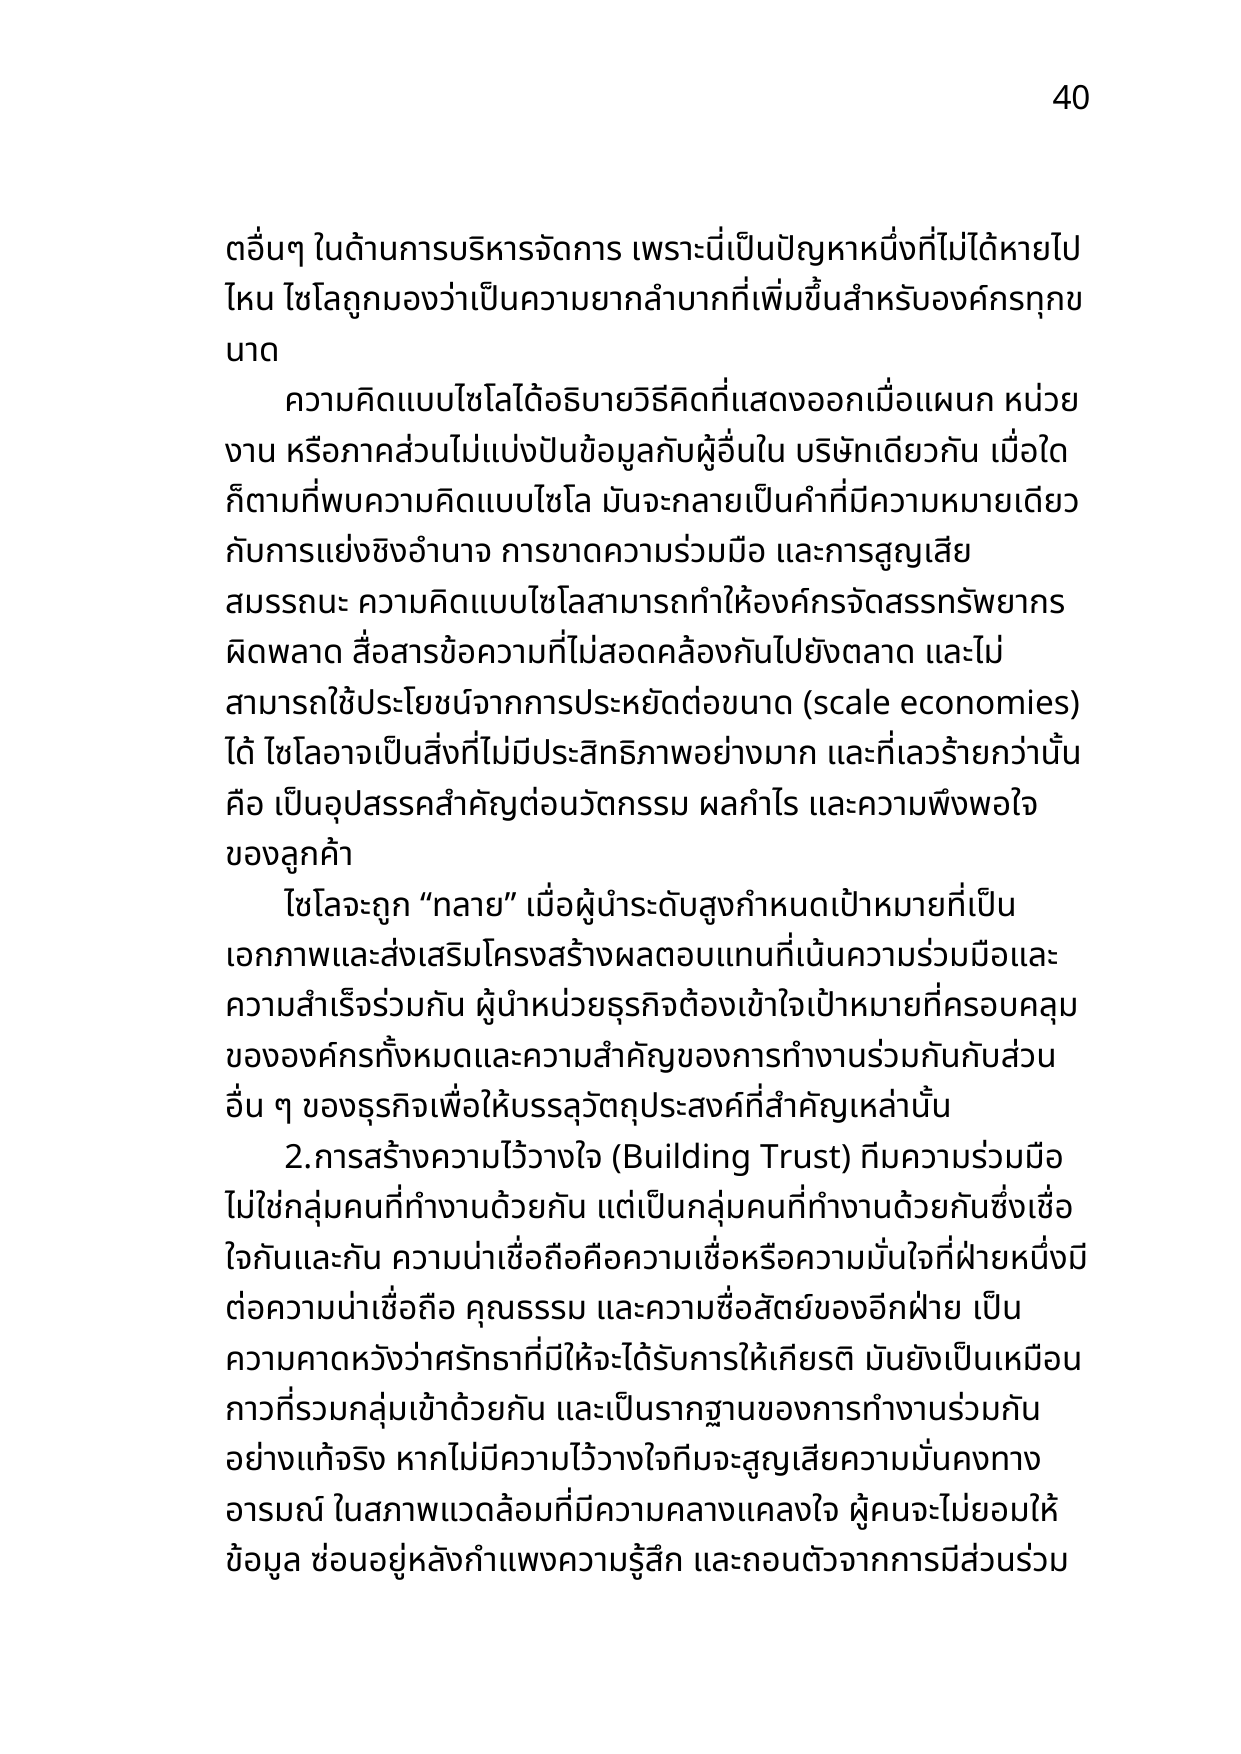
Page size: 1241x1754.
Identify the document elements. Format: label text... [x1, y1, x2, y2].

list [225, 225, 1090, 376]
list การสร้างความไว้วางใจ (Building Trust) ทีมความร่วมมือไม่ใช่กลุ่มคนที่ทำงานด้วยกัน แต่เป็นกลุ่มคนที่ทำงานด้วยกันซึ่งเชื่อใจกันและกัน ความน่าเชื่อถือคือความเชื่อหรือความมั่นใจที่ฝ่ายหนึ่งมีต่อความน่าเชื่อถือ คุณธรรม และความซื่อสัตย์ของอีกฝ่าย เป็นความคาดหวังว่าศรัทธาที่มีให้จะได้รับการให้เกียรติ มันยังเป็นเหมือนกาวที่รวมกลุ่มเข้าด้วยกัน และเป็นรากฐานของการทำงานร่วมกันอย่างแท้จริง หากไม่มีความไว้วางใจทีมจะสูญเสียความมั่นคงทางอารมณ์ ในสภาพแวดล้อมที่มีความคลางแคลงใจ ผู้คนจะไม่ยอมให้ข้อมูล ซ่อนอยู่หลังกำแพงความรู้สึก และถอนตัวจากการมีส่วนร่วม [225, 1133, 1090, 1587]
list ความคิดแบบไซโลได้อธิบายวิธีคิดที่แสดงออกเมื่อแผนก หน่วยงาน หรือภาคส่วนไม่แบ่งปันข้อมูลกับผู้อื่นใน บริษัทเดียวกัน เมื่อใดก็ตามที่พบความคิดแบบไซโล มันจะกลายเป็นคำที่มีความหมายเดียวกับการแย่งชิงอำนาจ การขาดความร่วมมือ และการสูญเสียสมรรถนะ ความคิดแบบไซโลสามารถทำให้องค์กรจัดสรรทรัพยากรผิดพลาด สื่อสารข้อความที่ไม่สอดคล้องกันไปยังตลาด และไม่สามารถใช้ประโยชน์จากการประหยัดต่อขนาด (scale economies) ได้ ไซโลอาจเป็นสิ่งที่ไม่มีประสิทธิภาพอย่างมาก และที่เลวร้ายกว่านั้นคือ เป็นอุปสรรคสำคัญต่อนวัตกรรม ผลกำไร และความพึงพอใจของลูกค้า [225, 376, 1090, 881]
list ไซโลจะถูก “ทลาย” เมื่อผู้นำระดับสูงกำหนดเป้าหมายที่เป็นเอกภาพและส่งเสริมโครงสร้างผลตอบแทนที่เน้นความร่วมมือและความสำเร็จร่วมกัน ผู้นำหน่วยธุรกิจต้องเข้าใจเป้าหมายที่ครอบคลุมขององค์กรทั้งหมดและความสำคัญของการทำงานร่วมกันกับส่วนอื่น ๆ ของธุรกิจเพื่อให้บรรลุวัตถุประสงค์ที่สำคัญเหล่านั้น [225, 881, 1090, 1133]
